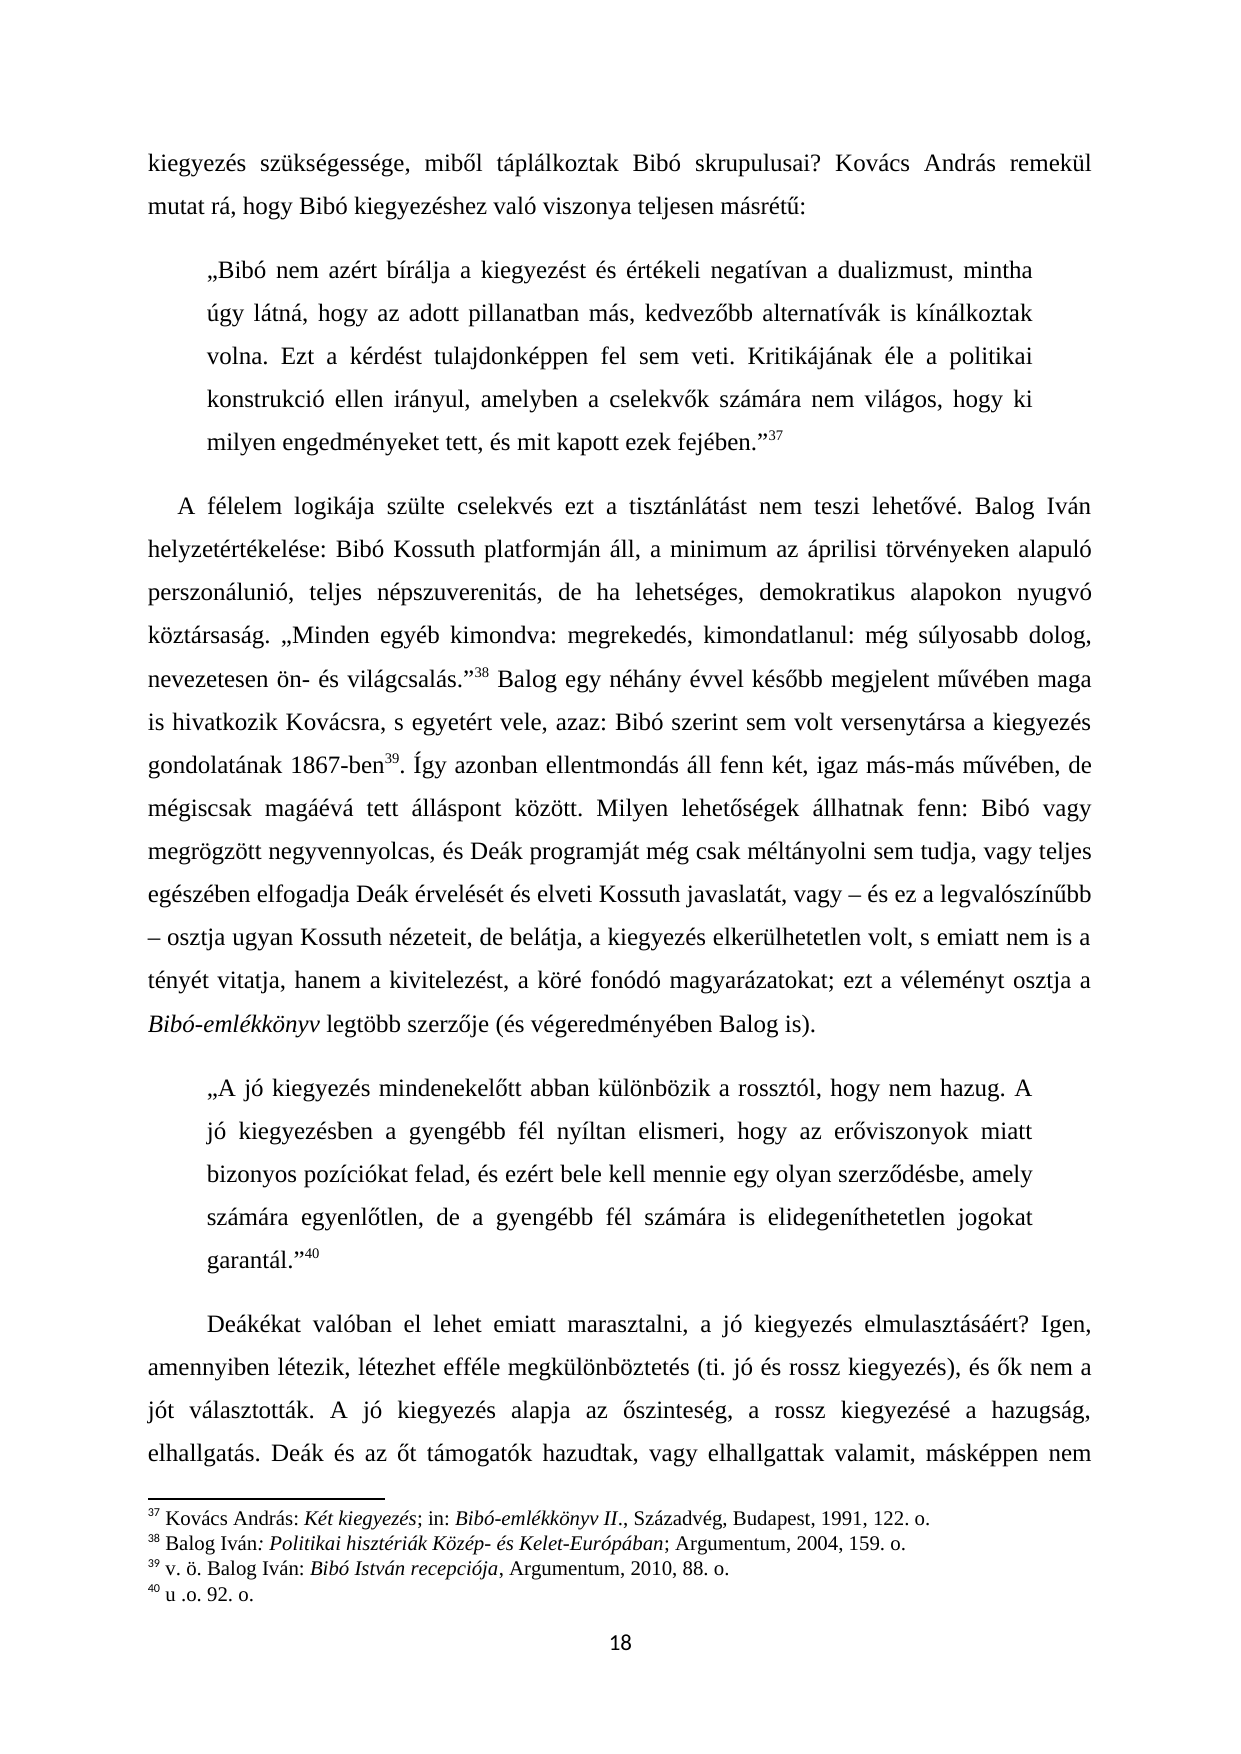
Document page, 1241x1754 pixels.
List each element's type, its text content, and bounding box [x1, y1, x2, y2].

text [148, 148, 1093, 219]
text „A jó kiegyezés mindenekelőtt abban különbözik a rossztól, hogy nem hazug. A jó kiegyezésben a gyengébb fél nyíltan elismeri, hogy az erőviszonyok miatt bizonyos pozíciókat felad, és ezért bele kell mennie egy olyan szerződésbe, amely számára egyenlőtlen, de a gyengébb fél számára is elidegeníthetetlen jogokat garantál.” [207, 1073, 1033, 1274]
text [148, 1309, 1093, 1467]
text A félelem logikája szülte cselekvés ezt a tisztánlátást nem teszi lehetővé. Balog Iván helyzetértékelése: Bibó Kossuth platformján áll, a minimum az áprilisi törvényeken alapuló perszonálunió, teljes népszuverenitás, de ha lehetséges, demokratikus alapokon nyugvó köztársaság. „Minden egyéb kimondva: megrekedés, kimondatlanul: még súlyosabb dolog, nevezetesen ön- és világcsalás.” Balog egy néhány évvel később megjelent művében maga is hivatkozik Kovácsra, s egyetért vele, azaz: Bibó szerint sem volt versenytársa a kiegyezés gondolatának 1867-ben. Így azonban ellentmondás áll fenn két, igaz más-más művében, de mégiscsak magáévá tett álláspont között. Milyen lehetőségek állhatnak fenn: Bibó vagy megrögzött negyvennyolcas, és Deák programját még csak méltányolni sem tudja, vagy teljes egészében elfogadja Deák érvelését és elveti Kossuth javaslatát, vagy – és ez a legvalószínűbb – osztja ugyan Kossuth nézeteit, de belátja, a kiegyezés elkerülhetetlen volt, s emiatt nem is a tényét vitatja, hanem a kivitelezést, a köré fonódó magyarázatokat; ezt a véleményt osztja a Bibó-emlékkönyv legtöbb szerzője (és végeredményében Balog is). [148, 491, 1093, 1037]
text „Bibó nem azért bírálja a kiegyezést és értékeli negatívan a dualizmust, mintha úgy látná, hogy az adott pillanatban más, kedvezőbb alternatívák is kínálkoztak volna. Ezt a kérdést tulajdonképpen fel sem veti. Kritikájának éle a politikai konstrukció ellen irányul, amelyben a cselekvők számára nem világos, hogy ki milyen engedményeket tett, és mit kapott ezek fejében.” [207, 255, 1033, 456]
